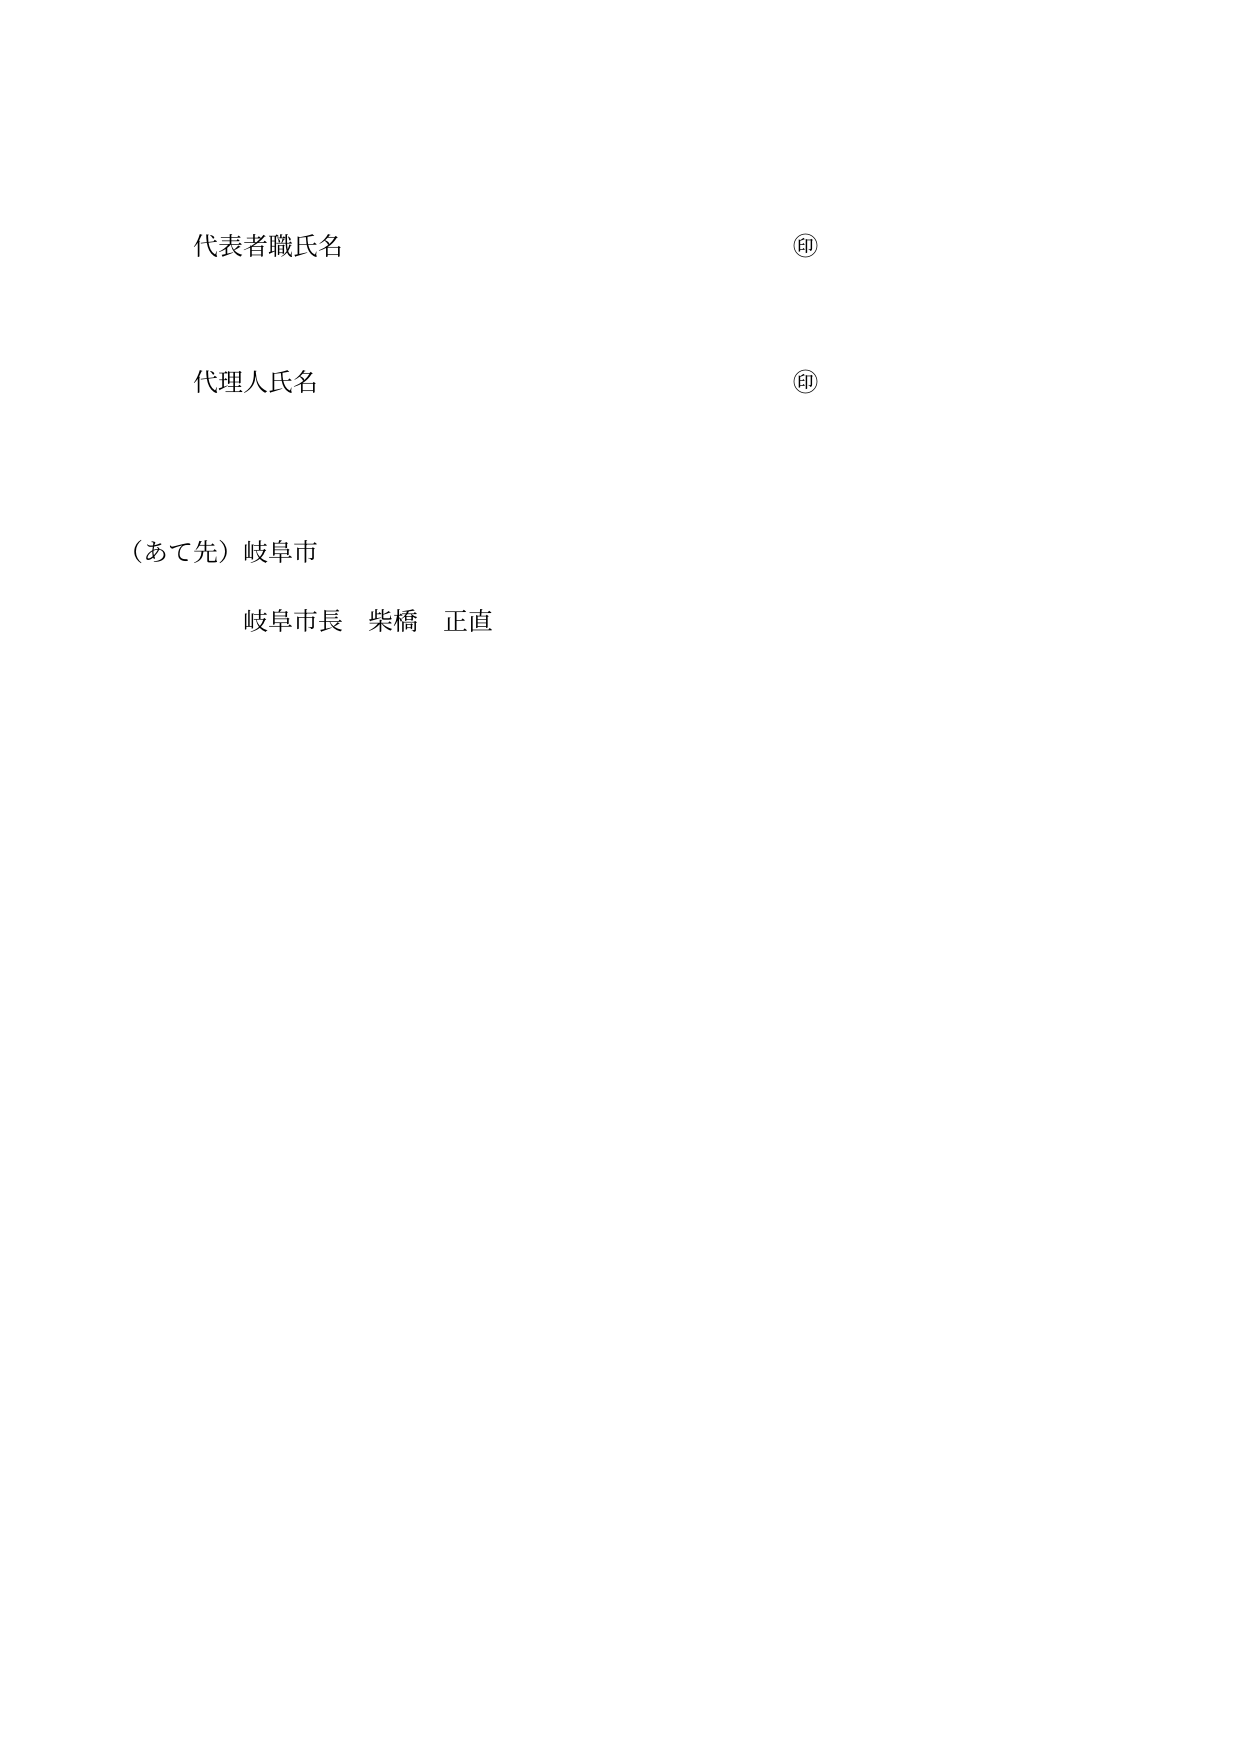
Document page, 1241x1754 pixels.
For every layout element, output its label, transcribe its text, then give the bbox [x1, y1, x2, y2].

text 岐阜市長 柴橋 正直 [118, 585, 1122, 653]
text 代理人氏名 ㊞ [118, 347, 1122, 415]
text （あて先）岐阜市 [118, 517, 1122, 585]
text 代表者職氏名 ㊞ [118, 211, 1122, 279]
